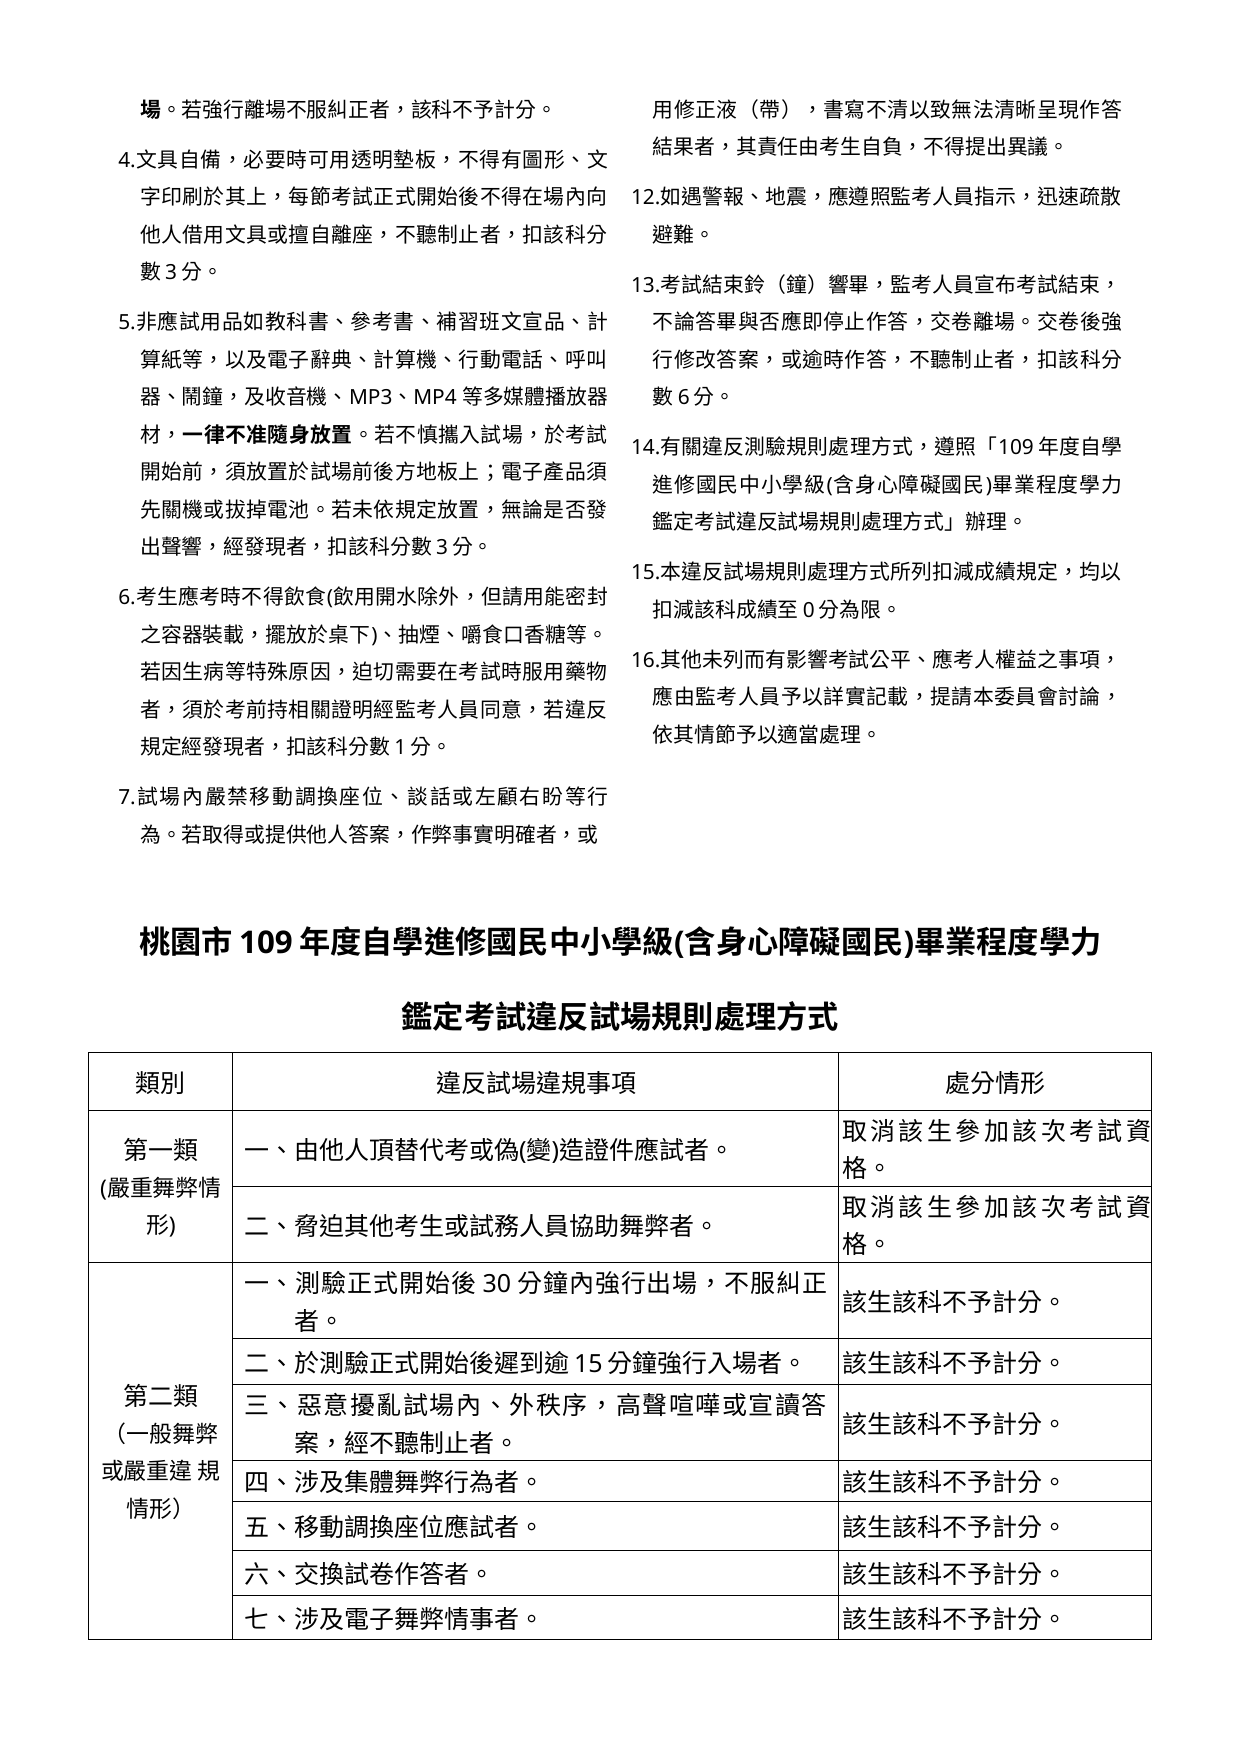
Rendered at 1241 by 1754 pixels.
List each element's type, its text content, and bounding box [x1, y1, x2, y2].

table_cell 該生該科不予計分。 [839, 1339, 1151, 1384]
table_cell 該生該科不予計分。 [839, 1596, 1151, 1639]
table_cell 七、涉及電子舞弊情事者。 [233, 1596, 838, 1639]
table_cell 五、移動調換座位應試者。 [233, 1502, 838, 1550]
table_cell 該生該科不予計分。 [839, 1551, 1151, 1595]
text 桃園市109年度自學進修國民中小學級(含身心障礙國民)畢業程度學力 [89, 902, 1152, 977]
table_cell 取消該生參加該次考試資格。 [839, 1111, 1151, 1186]
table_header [620, 90, 1133, 864]
table_cell 取消該生參加該次考試資格。 [839, 1187, 1151, 1262]
table_header 違反試場違規事項 [233, 1053, 838, 1110]
table_cell 一、測驗正式開始後30分鐘內強行出場，不服糾正者。 [233, 1263, 838, 1338]
text 鑑定考試違反試場規則處理方式 [89, 977, 1152, 1052]
table_cell 第一類 (嚴重舞弊情形) [89, 1111, 232, 1262]
table_cell 四、涉及集體舞弊行為者。 [233, 1461, 838, 1501]
table_cell 該生該科不予計分。 [839, 1461, 1151, 1501]
table_header 處分情形 [839, 1053, 1151, 1110]
table_cell 該生該科不予計分。 [839, 1263, 1151, 1338]
table_cell 一、由他人頂替代考或偽(變)造證件應試者。 [233, 1111, 838, 1186]
table_cell 二、脅迫其他考生或試務人員協助舞弊者。 [233, 1187, 838, 1262]
table_cell 二、於測驗正式開始後遲到逾15分鐘強行入場者。 [233, 1339, 838, 1384]
table_cell 六、交換試卷作答者。 [233, 1551, 838, 1595]
table_cell 該生該科不予計分。 [839, 1385, 1151, 1460]
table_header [107, 90, 619, 864]
table_header 類別 [89, 1053, 232, 1110]
table_cell 該生該科不予計分。 [839, 1502, 1151, 1550]
table_cell 第二類 （一般舞弊或嚴重違 規情形） [89, 1263, 232, 1639]
table_cell 三、惡意擾亂試場內、外秩序，高聲喧嘩或宣讀答案，經不聽制止者。 [233, 1385, 838, 1460]
